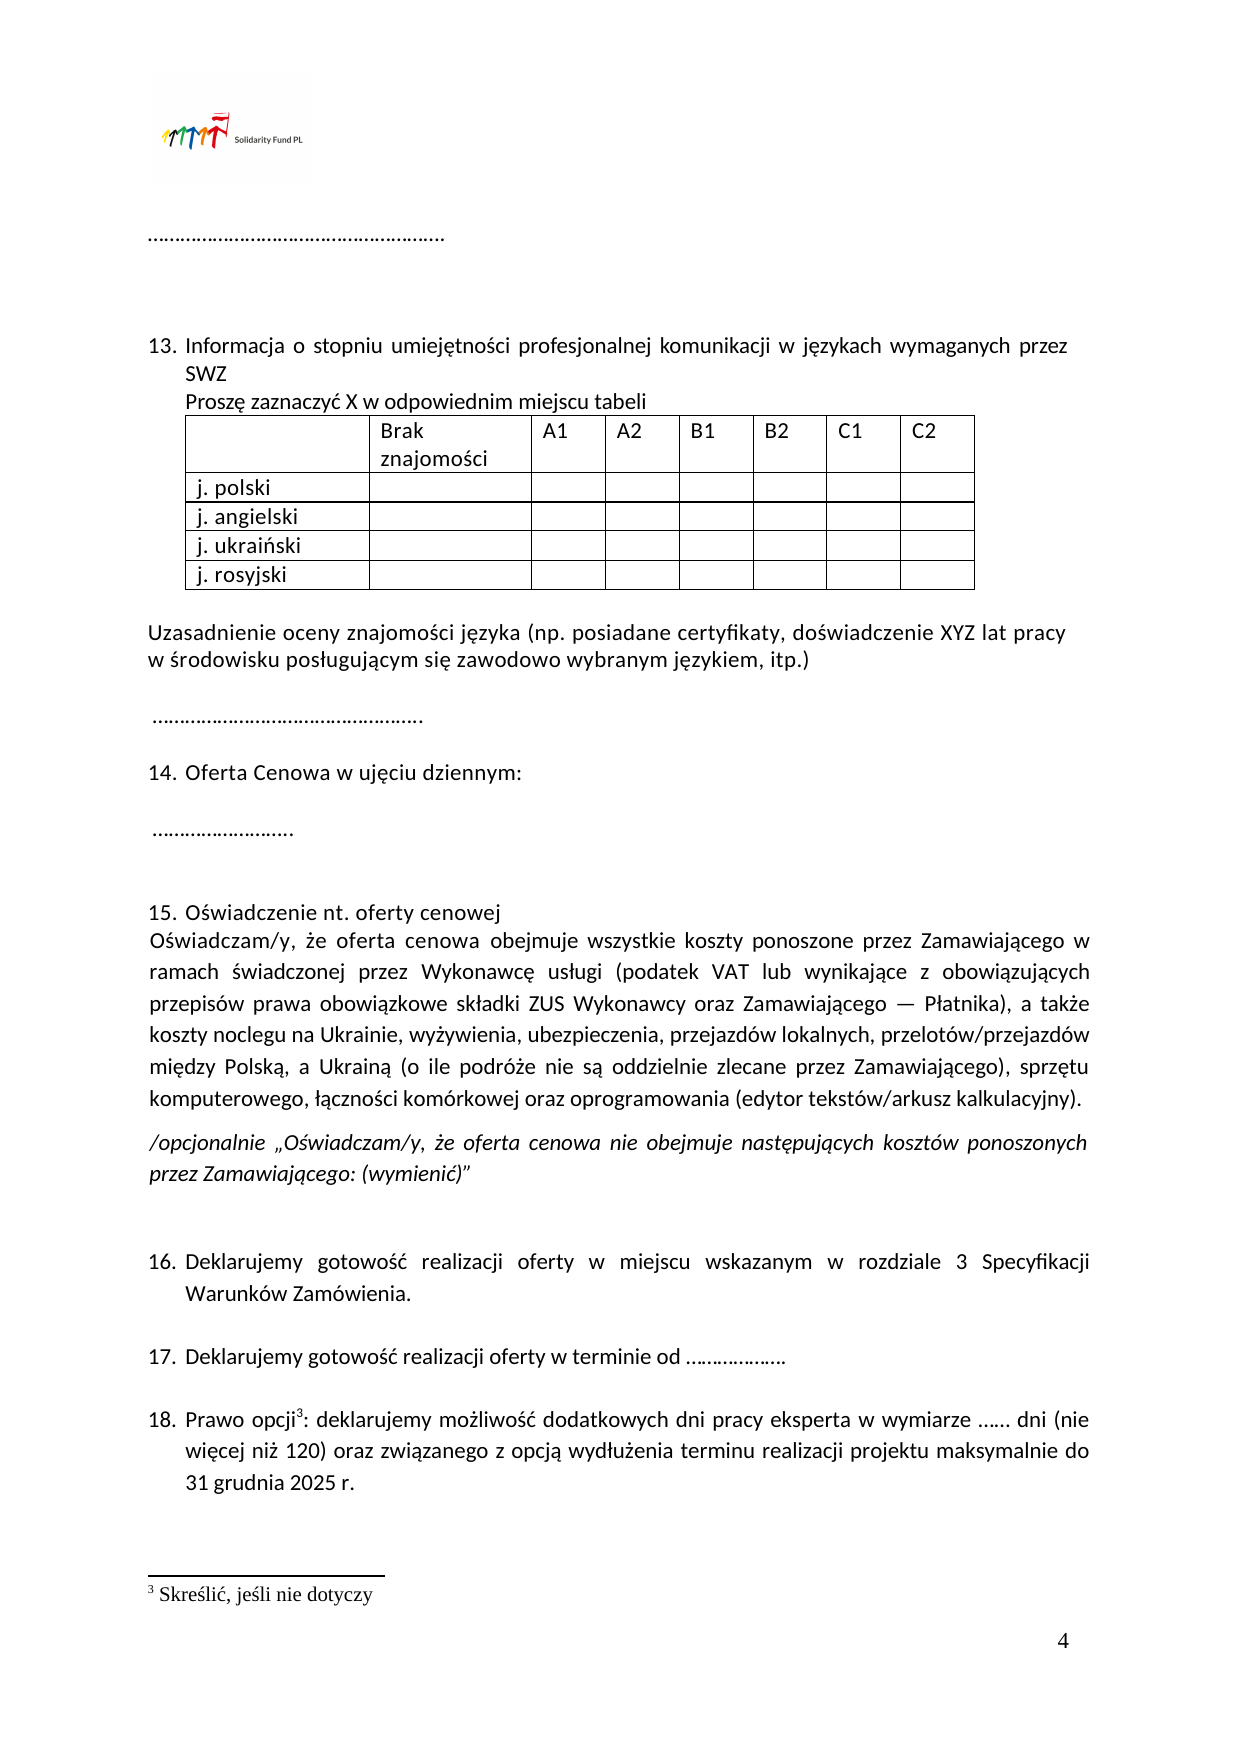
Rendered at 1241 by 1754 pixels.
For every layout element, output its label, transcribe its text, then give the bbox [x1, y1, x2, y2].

table_cell [370, 503, 531, 530]
table_cell [901, 531, 974, 559]
table_cell [606, 473, 679, 501]
table_cell [606, 561, 679, 588]
table_cell [680, 473, 753, 501]
table_cell [827, 561, 900, 588]
table_header C1 [827, 416, 900, 472]
table_cell [680, 561, 753, 588]
table_cell [754, 531, 826, 559]
text Oświadczam/y, że oferta cenowa obejmuje wszystkie koszty ponoszone przez Zamawiającego w ramach świadczonej przez Wykonawcę usługi (podatek VAT lub wynikające z obowiązujących przepisów prawa obowiązkowe składki ZUS Wykonawcy oraz Zamawiającego — Płatnika), a także koszty noclegu na Ukrainie, wyżywienia, ubezpieczenia, przejazdów lokalnych, przelotów/przejazdów między Polską, a Ukrainą (o ile podróże nie są oddzielnie zlecane przez Zamawiającego), sprzętu komputerowego, łączności komórkowej oraz oprogramowania (edytor tekstów/arkusz kalkulacyjny). [149, 926, 1091, 1112]
table_header Brak znajomości [370, 416, 531, 472]
table_cell [532, 561, 605, 588]
list Oświadczenie nt. oferty cenowej [148, 898, 1069, 926]
text Uzasadnienie oceny znajomości języka (np. posiadane certyfikaty, doświadczenie XYZ lat pracy w środowisku posługującym się zawodowo wybranym językiem, itp.) [148, 618, 1069, 674]
picture [152, 73, 312, 188]
table_cell [532, 503, 605, 530]
table_cell j. rosyjski [186, 561, 369, 588]
table_cell [901, 561, 974, 588]
list Deklarujemy gotowość realizacji oferty w miejscu wskazanym w rozdziale 3 Specyfikacji Warunków Zamówienia. [148, 1247, 1091, 1307]
table_cell [901, 503, 974, 530]
list Oferta Cenowa w ujęciu dziennym: [148, 758, 1069, 786]
table_cell j. angielski [186, 503, 369, 530]
text ………………………………………………. [148, 219, 1069, 247]
table_cell [680, 503, 753, 530]
table_header B2 [754, 416, 826, 472]
text /opcjonalnie „Oświadczam/y, że oferta cenowa nie obejmuje następujących kosztów ponoszonych przez Zamawiającego: (wymienić)” [149, 1128, 1091, 1187]
table_header A2 [606, 416, 679, 472]
table_cell [901, 473, 974, 501]
list Deklarujemy gotowość realizacji oferty w terminie od ………………. [148, 1342, 1091, 1370]
table_cell [754, 473, 826, 501]
text ………………………………………….. [152, 702, 1069, 730]
table_header [186, 416, 369, 472]
table_cell [606, 503, 679, 530]
table_header B1 [680, 416, 753, 472]
table_cell [827, 473, 900, 501]
table_cell [827, 531, 900, 559]
list Proszę zaznaczyć X w odpowiednim miejscu tabeli [185, 387, 1069, 415]
table_cell [532, 531, 605, 559]
table_cell [370, 473, 531, 501]
table_cell [370, 531, 531, 559]
table_cell [754, 561, 826, 588]
table_cell [827, 503, 900, 530]
table_header C2 [901, 416, 974, 472]
table_cell [532, 473, 605, 501]
table_cell j. polski [186, 473, 369, 501]
text …………………….. [152, 814, 1069, 842]
table_cell [606, 531, 679, 559]
table_cell j. ukraiński [186, 531, 369, 559]
table_cell [370, 561, 531, 588]
table_header A1 [532, 416, 605, 472]
list Informacja o stopniu umiejętności profesjonalnej komunikacji w językach wymaganych przez SWZ [148, 331, 1069, 387]
table_cell [680, 531, 753, 559]
table_cell [754, 503, 826, 530]
list Prawo opcji: deklarujemy możliwość dodatkowych dni pracy eksperta w wymiarze …… dni (nie więcej niż 120) oraz związanego z opcją wydłużenia terminu realizacji projektu maksymalnie do 31 grudnia 2025 r. [148, 1405, 1091, 1496]
